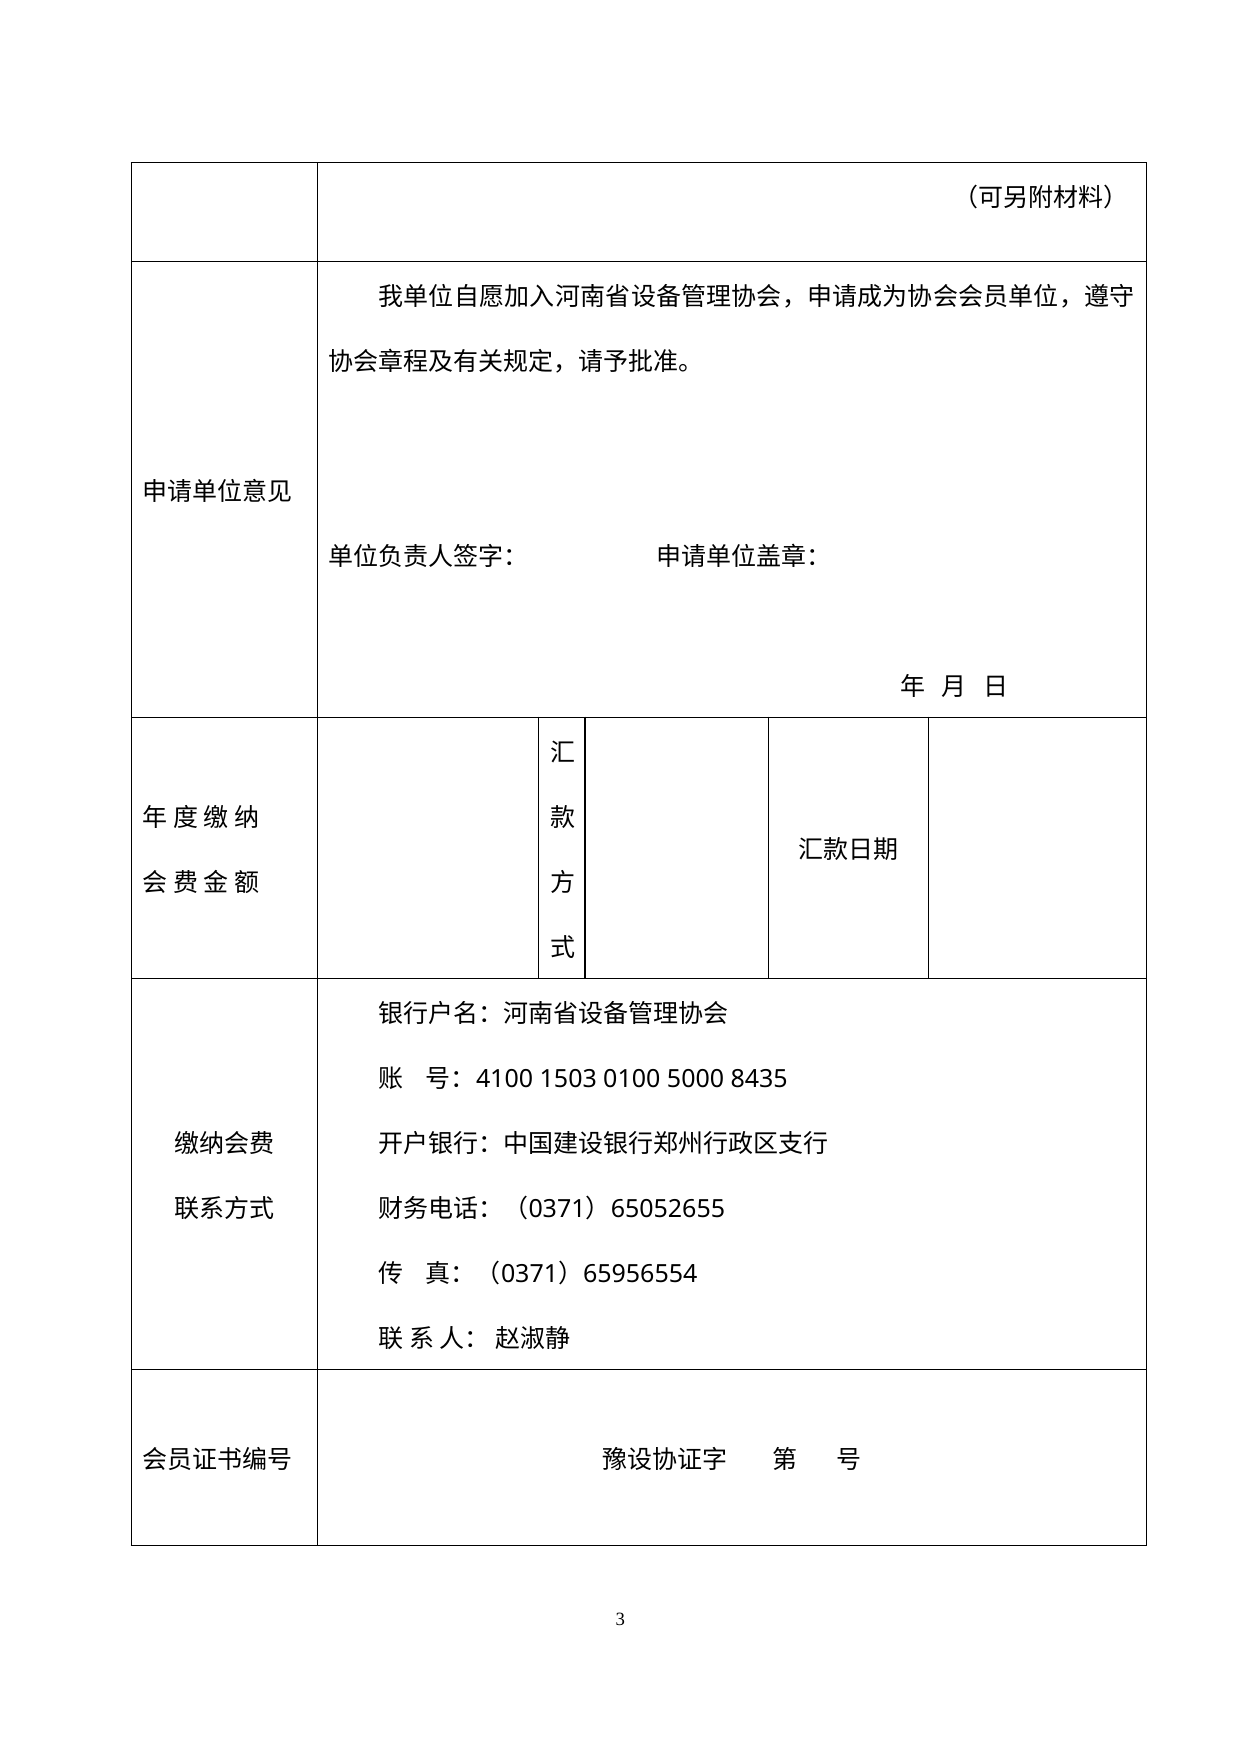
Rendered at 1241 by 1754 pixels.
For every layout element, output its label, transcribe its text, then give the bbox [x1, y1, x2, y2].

table_cell [318, 718, 538, 978]
table_cell 缴纳会费 联系方式 [132, 979, 317, 1369]
table_cell [929, 718, 1146, 978]
table_cell 年 度 缴 纳 会 费 金 额 [132, 718, 317, 978]
table_cell [586, 718, 768, 978]
table_cell （可另附材料） [318, 163, 1146, 261]
table_cell 会员证书编号 [132, 1370, 317, 1545]
table_cell 银行户名：河南省设备管理协会 账 号：4100 1503 0100 5000 8435 开户银行：中国建设银行郑州行政区支行 财务电话：（0371）65052655 传 真：（0371）65956554 联 系 人： 赵淑静 [318, 979, 1146, 1369]
table_cell 豫设协证字 第 号 [318, 1370, 1146, 1545]
table_cell 我单位自愿加入河南省设备管理协会，申请成为协会会员单位，遵守协会章程及有关规定，请予批准。 单位负责人签字： 申请单位盖章： 年 月 日 [318, 262, 1146, 717]
table_cell 申请单位意见 [132, 262, 317, 717]
table_cell 汇款日期 [769, 718, 928, 978]
table_cell 汇款方式 [539, 718, 584, 978]
